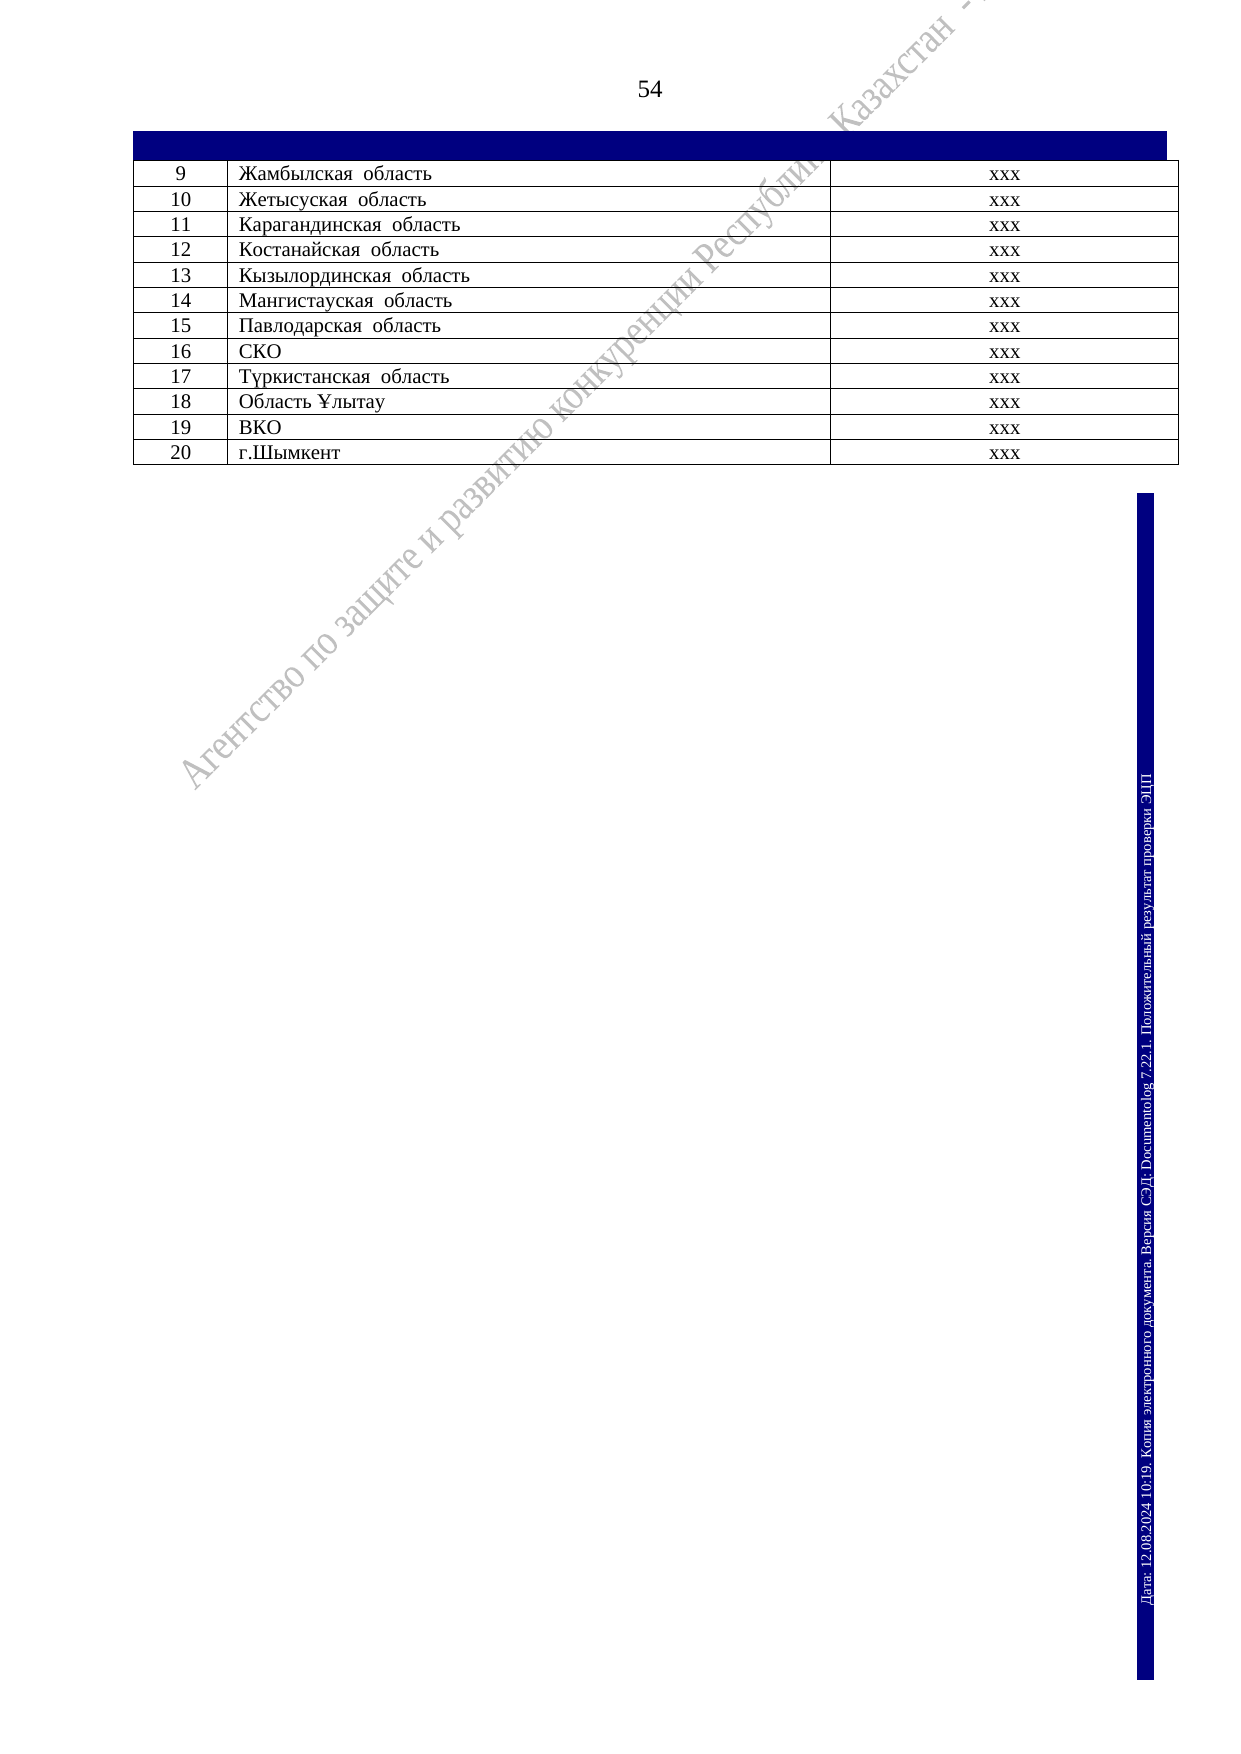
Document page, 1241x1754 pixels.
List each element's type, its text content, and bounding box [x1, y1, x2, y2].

table_cell 10 [134, 187, 227, 211]
table_cell Кызылординская область [228, 263, 830, 287]
table_cell 12 [134, 237, 227, 262]
table_cell ххх [831, 161, 1178, 186]
table_cell ххх [831, 440, 1178, 464]
table_cell ххх [831, 212, 1178, 236]
table_cell 16 [134, 339, 227, 363]
table_cell ххх [831, 415, 1178, 439]
table_cell 17 [134, 364, 227, 388]
table_cell 15 [134, 313, 227, 338]
table_cell ххх [831, 263, 1178, 287]
table_cell 9 [134, 161, 227, 186]
table_cell Область Ұлытау [228, 389, 830, 414]
table_cell ххх [831, 364, 1178, 388]
table_cell 13 [134, 263, 227, 287]
table_cell Жетысуская область [228, 187, 830, 211]
table_cell ххх [831, 313, 1178, 338]
table_cell Түркистанская область [228, 364, 830, 388]
table_cell ххх [831, 187, 1178, 211]
table_cell 18 [134, 389, 227, 414]
table_cell г.Шымкент [228, 440, 830, 464]
table_cell ххх [831, 288, 1178, 312]
table_cell Костанайская область [228, 237, 830, 262]
table_cell СКО [228, 339, 830, 363]
table_cell Павлодарская область [228, 313, 830, 338]
table_cell 14 [134, 288, 227, 312]
table_cell 20 [134, 440, 227, 464]
table_cell Карагандинская область [228, 212, 830, 236]
table_cell ВКО [228, 415, 830, 439]
table_cell 19 [134, 415, 227, 439]
table_cell ххх [831, 237, 1178, 262]
table_cell ххх [831, 389, 1178, 414]
table_cell Мангистауская область [228, 288, 830, 312]
table_cell ххх [831, 339, 1178, 363]
table_cell 11 [134, 212, 227, 236]
table_cell Жамбылская область [228, 161, 830, 186]
